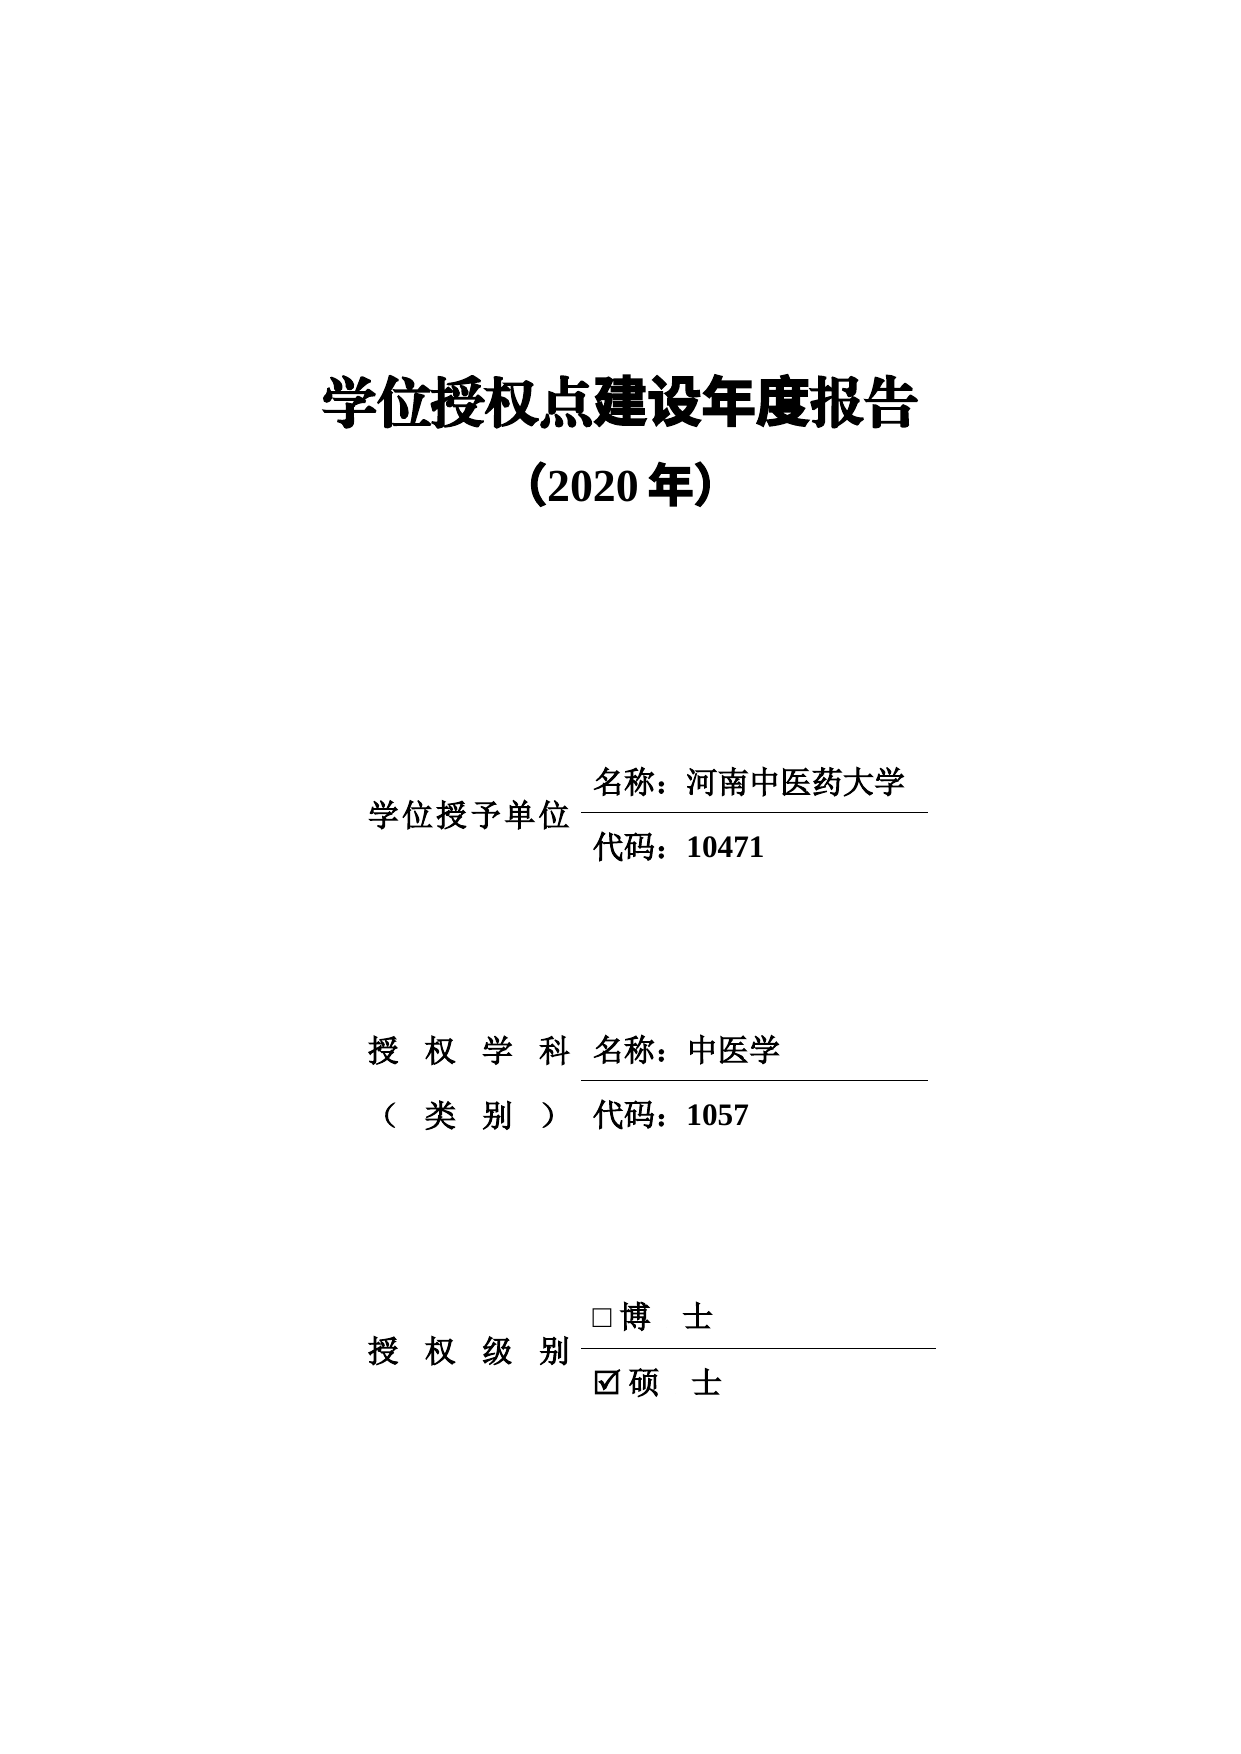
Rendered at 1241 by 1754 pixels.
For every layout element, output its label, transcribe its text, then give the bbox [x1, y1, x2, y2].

table_cell 代码：10471 [581, 813, 928, 878]
table_cell 代码：1057 [581, 1081, 928, 1146]
text （2020年） [187, 454, 1053, 519]
table_header 授权级别 [356, 1283, 581, 1414]
table_cell 硕 士 [581, 1349, 936, 1414]
table_header 学位授予单位 [356, 747, 581, 878]
text 学位授权点建设年度报告 [187, 373, 1053, 438]
table_header 授权学科 （类别） [356, 1015, 581, 1146]
table_header □ 博 士 [581, 1283, 936, 1348]
table_header 名称：中医学 [581, 1015, 928, 1080]
table_header 名称：河南中医药大学 [581, 747, 928, 812]
